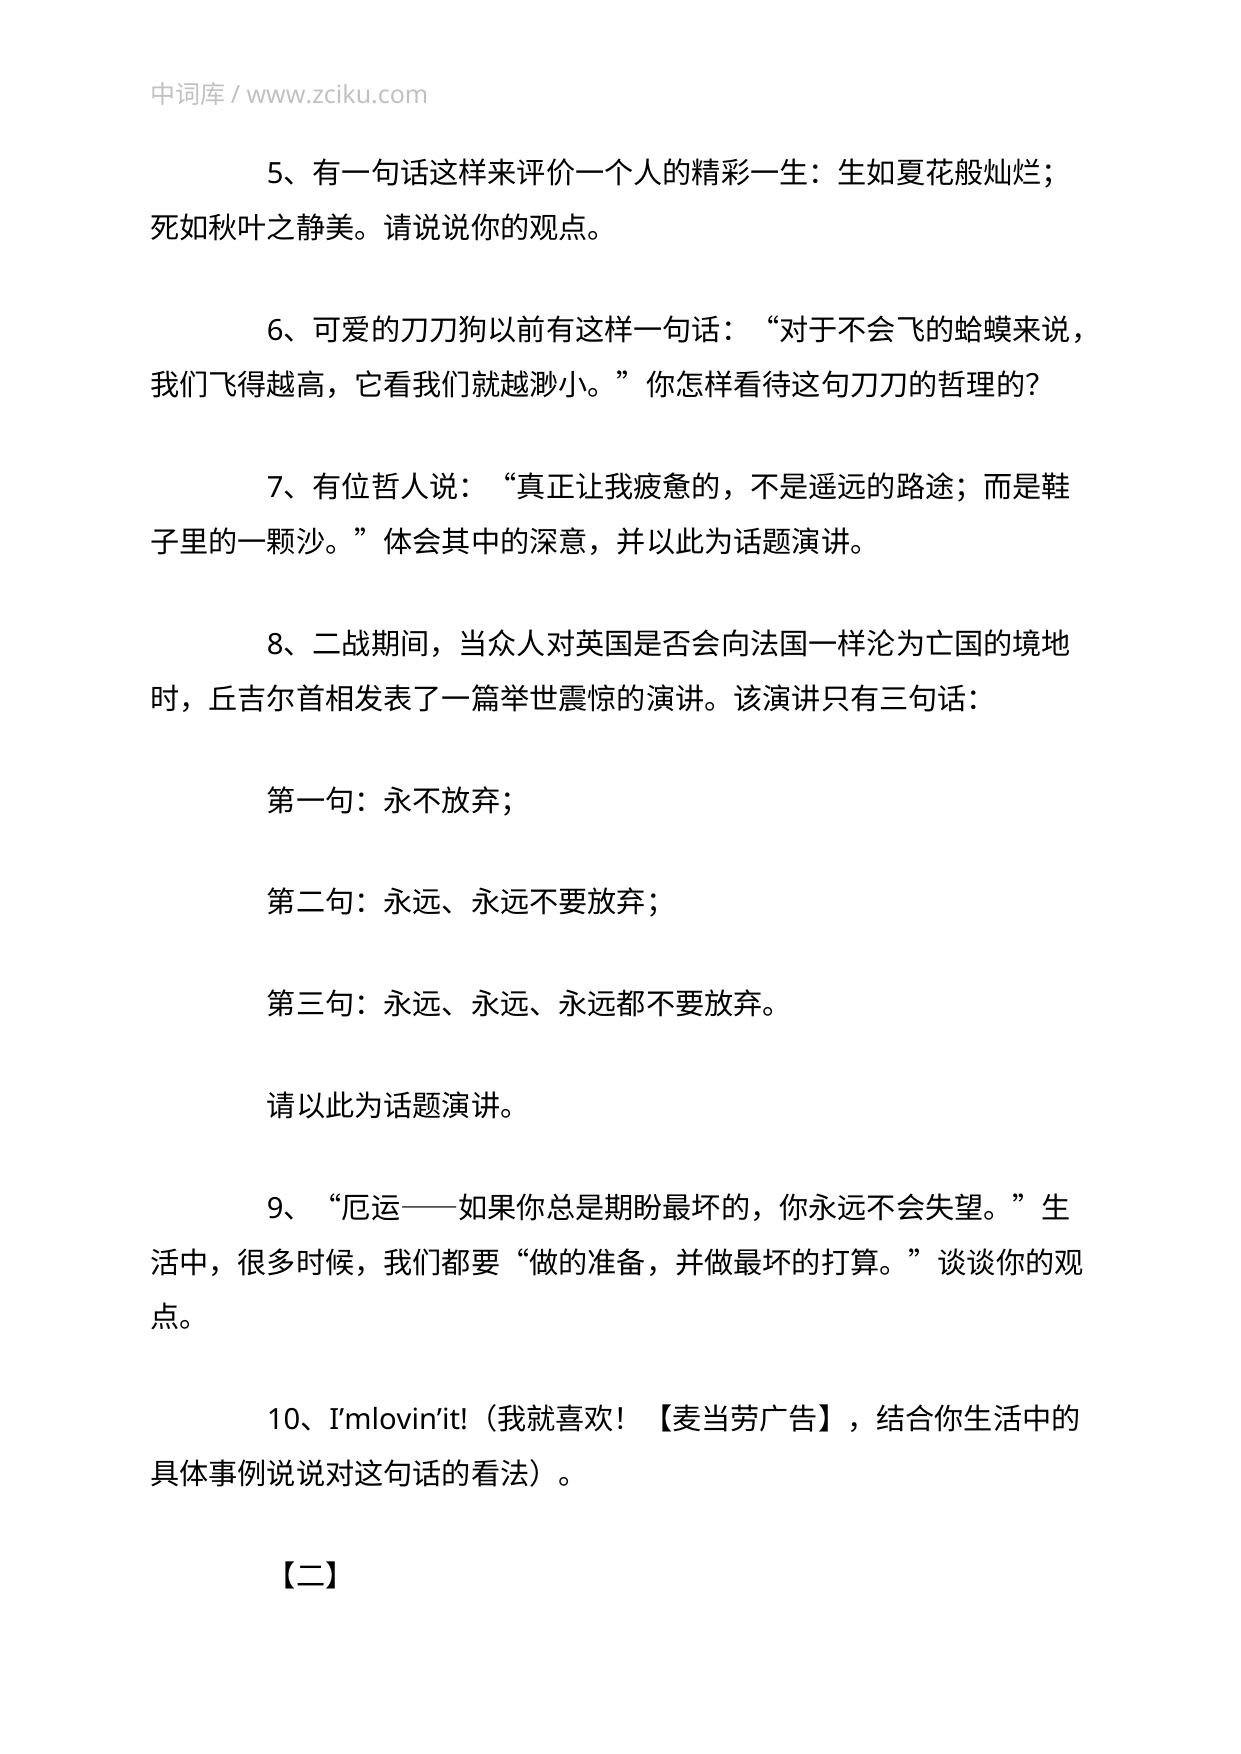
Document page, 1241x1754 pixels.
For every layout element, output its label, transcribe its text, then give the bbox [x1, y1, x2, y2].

text 第一句：永不放弃； [150, 777, 1090, 819]
text 9、“厄运——如果你总是期盼最坏的，你永远不会失望。”生活中，很多时候，我们都要“做的准备，并做最坏的打算。”谈谈你的观点。 [150, 1184, 1090, 1336]
text 第三句：永远、永远、永远都不要放弃。 [150, 981, 1090, 1023]
text 5、有一句话这样来评价一个人的精彩一生：生如夏花般灿烂；死如秋叶之静美。请说说你的观点。 [150, 150, 1090, 247]
text 【二】 [150, 1553, 1090, 1595]
text 7、有位哲人说：“真正让我疲惫的，不是遥远的路途；而是鞋子里的一颗沙。”体会其中的深意，并以此为话题演讲。 [150, 463, 1090, 561]
text 6、可爱的刀刀狗以前有这样一句话：“对于不会飞的蛤蟆来说，我们飞得越高，它看我们就越渺小。”你怎样看待这句刀刀的哲理的？ [150, 307, 1090, 404]
text 8、二战期间，当众人对英国是否会向法国一样沦为亡国的境地时，丘吉尔首相发表了一篇举世震惊的演讲。该演讲只有三句话： [150, 620, 1090, 718]
text 第二句：永远、永远不要放弃； [150, 879, 1090, 921]
text 10、I’mlovin’it!（我就喜欢！【麦当劳广告】，结合你生活中的具体事例说说对这句话的看法）。 [150, 1396, 1090, 1493]
text 请以此为话题演讲。 [150, 1082, 1090, 1125]
